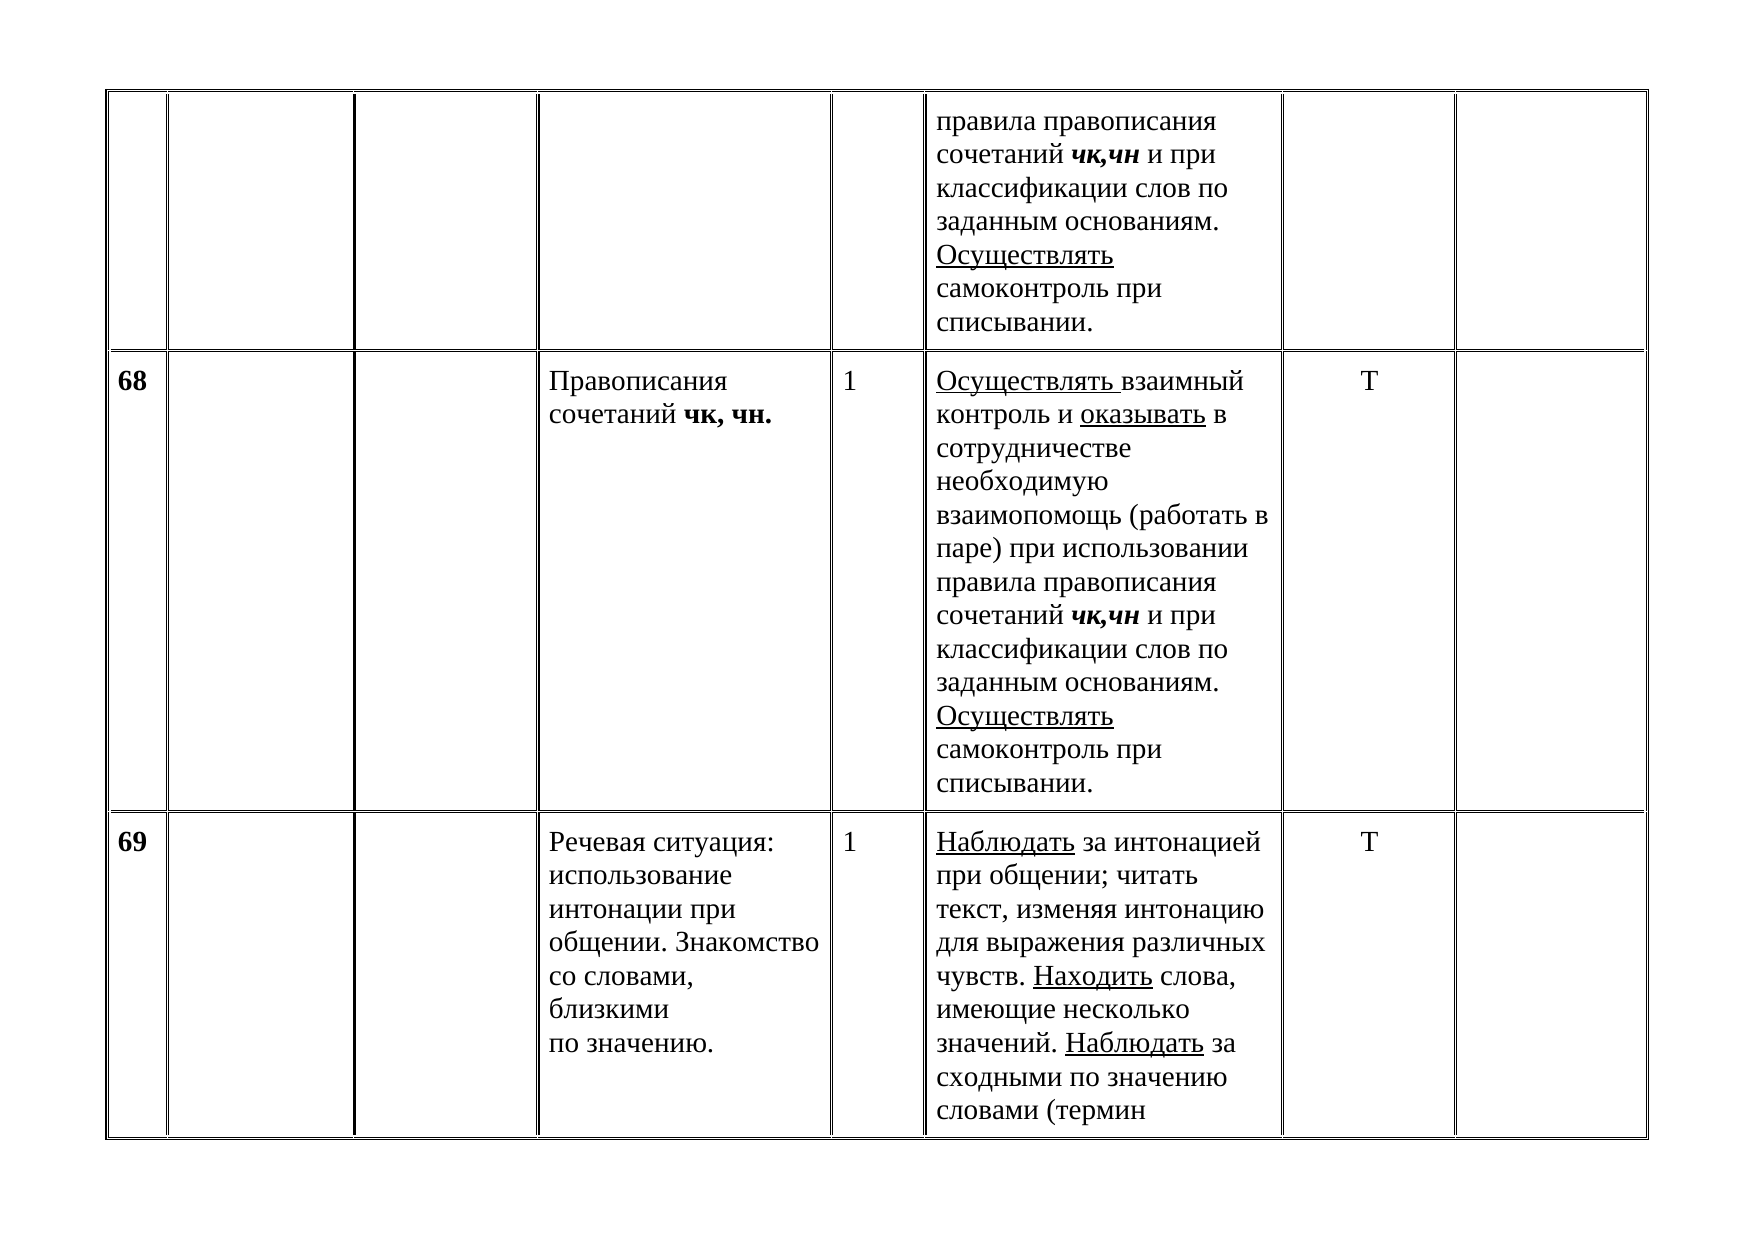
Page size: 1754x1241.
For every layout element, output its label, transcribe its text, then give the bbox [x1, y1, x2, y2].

table_cell 1 [831, 810, 925, 1137]
table_cell [354, 810, 538, 1137]
table_cell 67 [109, 92, 168, 348]
table_cell [169, 352, 353, 810]
table_cell [168, 813, 354, 1137]
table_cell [538, 92, 831, 348]
table_cell Осуществлять взаимный контроль и оказывать в сотрудничестве необходимую взаимопомощь (работать в паре) при использовании правила правописания сочетаний чк,чн и при классификации слов по заданным основаниям. Осуществлять самоконтроль при списывании. [927, 352, 1281, 810]
table_cell 1 [833, 352, 923, 810]
table_cell Т [1283, 92, 1456, 348]
table_cell Правописания сочетаний чк, чн. [540, 352, 830, 810]
table_cell [168, 90, 354, 348]
table_cell [1456, 92, 1646, 348]
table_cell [538, 813, 831, 1137]
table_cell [925, 92, 1283, 348]
table_cell 69 [107, 810, 168, 1137]
table_cell [1457, 349, 1646, 810]
table_cell [354, 90, 538, 348]
table_cell Т [1283, 813, 1456, 1137]
table_cell Т [1284, 352, 1454, 810]
table_cell 1 [831, 90, 925, 348]
table_cell 68 [109, 349, 166, 810]
table_cell [1456, 810, 1647, 1137]
table_cell [356, 352, 536, 810]
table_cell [925, 813, 1283, 1137]
